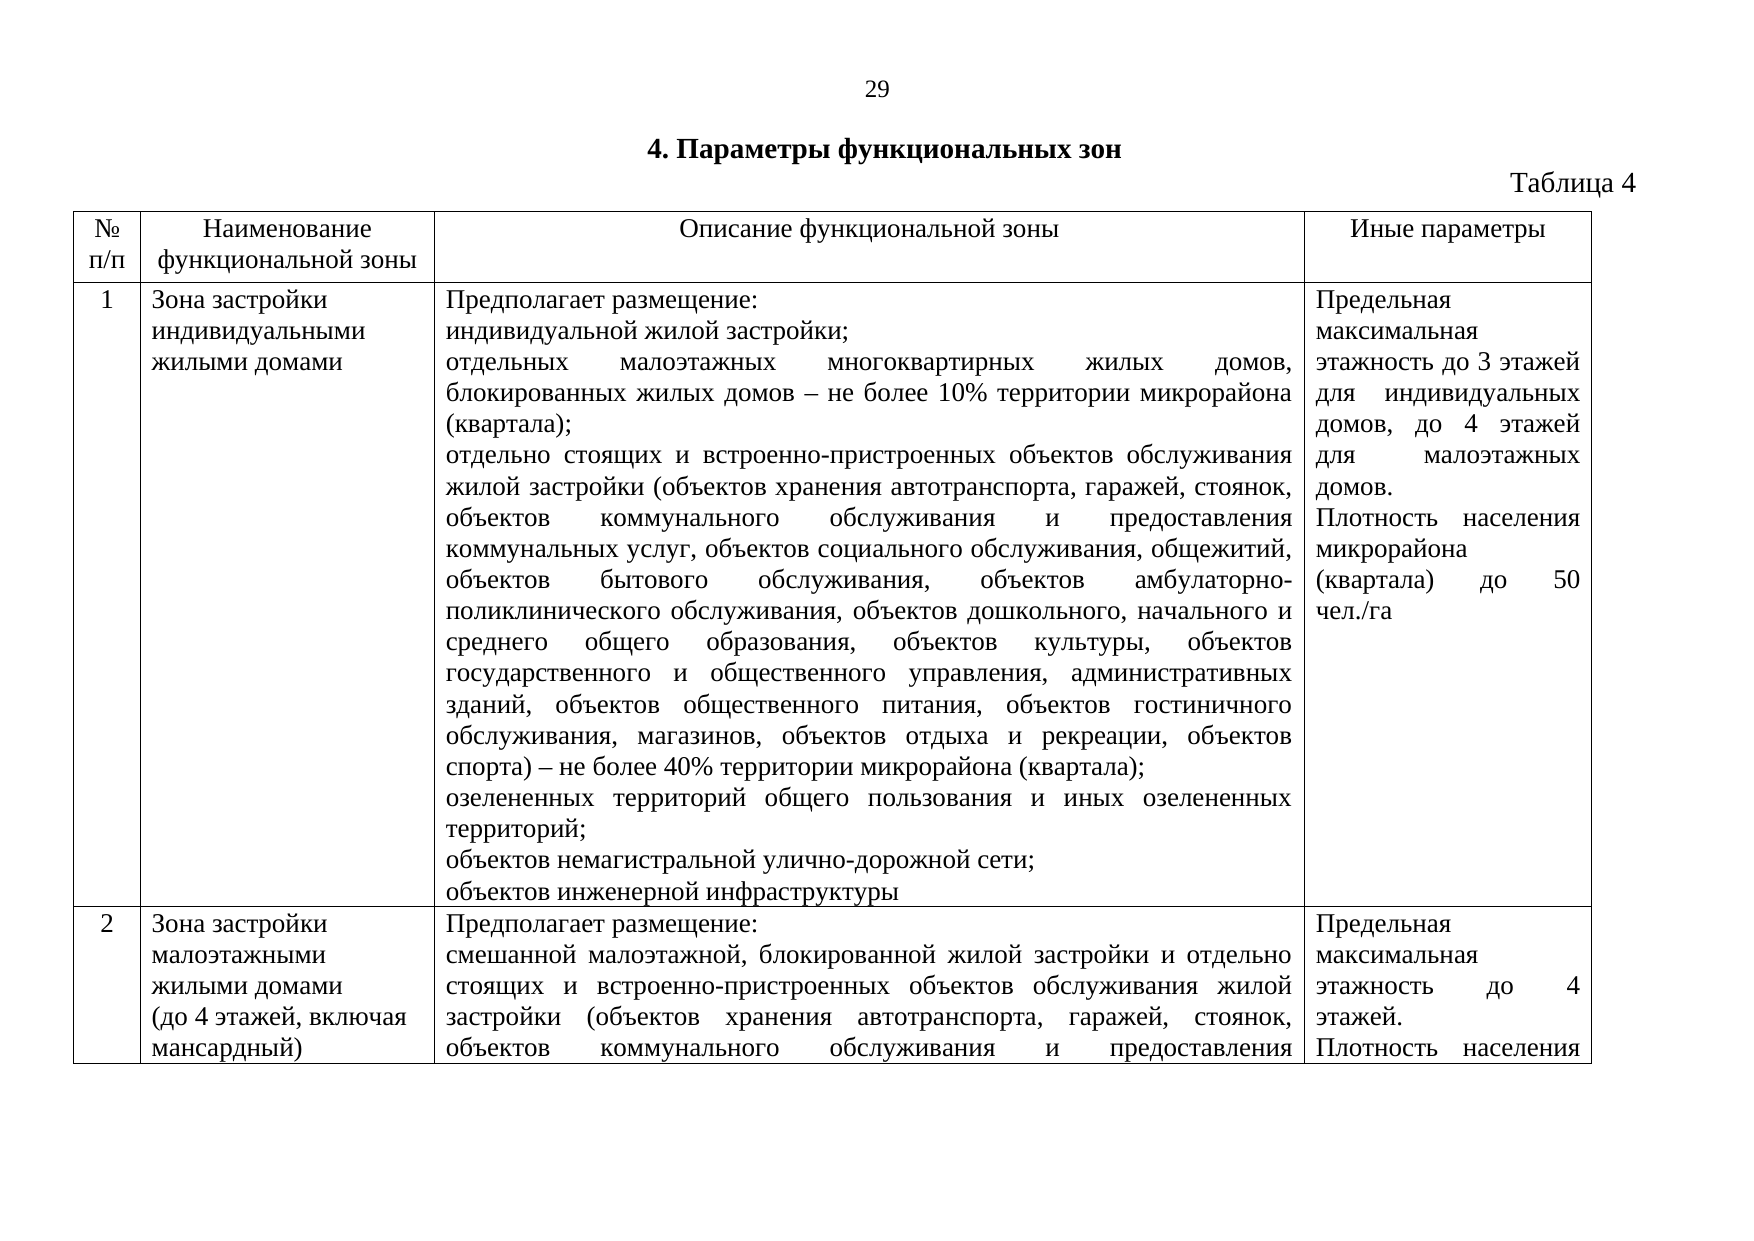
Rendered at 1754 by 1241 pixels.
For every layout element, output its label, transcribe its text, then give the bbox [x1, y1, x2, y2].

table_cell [141, 907, 434, 1062]
table_header Описание функциональной зоны [435, 212, 1304, 282]
table_cell 1 [74, 283, 140, 906]
text Таблица 4 [118, 165, 1636, 198]
table_header Иные параметры [1305, 212, 1591, 282]
table_cell Зона застройки индивидуальными жилыми домами [141, 283, 434, 906]
table_header № п/п [74, 212, 140, 282]
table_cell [435, 907, 1304, 1062]
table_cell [1305, 907, 1591, 1062]
text 4. Параметры функциональных зон [118, 131, 1651, 165]
table_cell 2 [74, 907, 140, 1062]
table_cell Предполагает размещение: индивидуальной жилой застройки; отдельных малоэтажных многоквартирных жилых домов, блокированных жилых домов – не более 10% территории микрорайона (квартала); отдельно стоящих и встроенно-пристроенных объектов обслуживания жилой застройки (объектов хранения автотранспорта, гаражей, стоянок, объектов коммунального обслуживания и предоставления коммунальных услуг, объектов социального обслуживания, общежитий, объектов бытового обслуживания, объектов амбулаторно-поликлинического обслуживания, объектов дошкольного, начального и среднего общего образования, объектов культуры, объектов государственного и общественного управления, административных зданий, объектов общественного питания, объектов гостиничного обслуживания, магазинов, объектов отдыха и рекреации, объектов спорта) – не более 40% территории микрорайона (квартала); озелененных территорий общего пользования и иных озелененных территорий; объектов немагистральной улично-дорожной сети; объектов инженерной инфраструктуры [435, 283, 1304, 906]
table_cell Предельная максимальная этажность до 3 этажей для индивидуальных домов, до 4 этажей для малоэтажных домов. Плотность населения микрорайона (квартала) до 50 чел./га [1305, 283, 1591, 906]
table_header Наименование функциональной зоны [141, 212, 434, 282]
